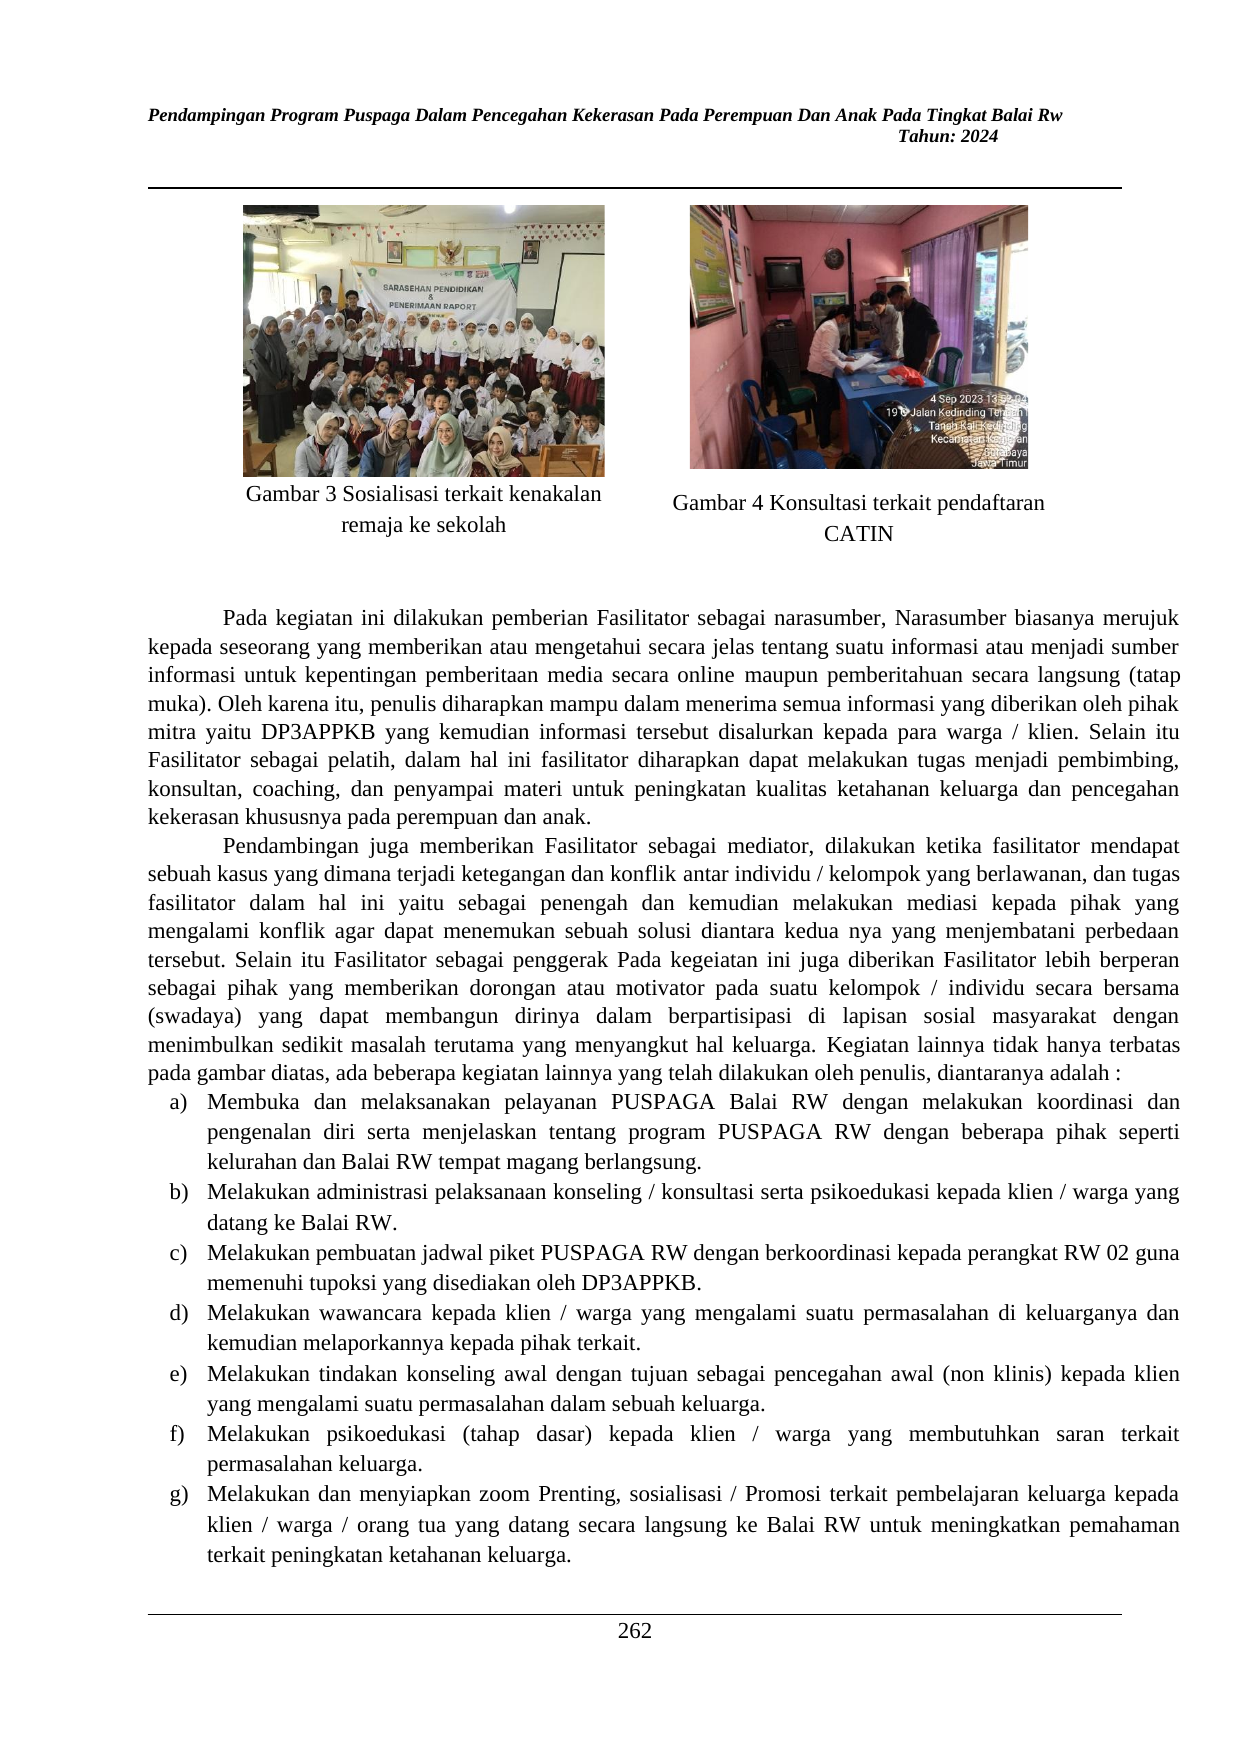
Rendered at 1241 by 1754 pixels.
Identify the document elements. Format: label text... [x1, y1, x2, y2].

table_header Gambar 4 Konsultasi terkait pendaftaran CATIN [641, 205, 1076, 604]
list Melakukan pembuatan jadwal piket PUSPAGA RW dengan berkoordinasi kepada perangkat RW 02 guna memenuhi tupoksi yang disediakan oleh DP3APPKB. [169, 1239, 1181, 1295]
text Pendambingan juga memberikan Fasilitator sebagai mediator, dilakukan ketika fasilitator mendapat sebuah kasus yang dimana terjadi ketegangan dan konflik antar individu / kelompok yang berlawanan, dan tugas fasilitator dalam hal ini yaitu sebagai penengah dan kemudian melakukan mediasi kepada pihak yang mengalami konflik agar dapat menemukan sebuah solusi diantara kedua nya yang menjembatani perbedaan tersebut. Selain itu Fasilitator sebagai penggerak Pada kegeiatan ini juga diberikan Fasilitator lebih berperan sebagai pihak yang memberikan dorongan atau motivator pada suatu kelompok / individu secara bersama (swadaya) yang dapat membangun dirinya dalam berpartisipasi di lapisan sosial masyarakat dengan menimbulkan sedikit masalah terutama yang menyangkut hal keluarga. Kegiatan lainnya tidak hanya terbatas pada gambar diatas, ada beberapa kegiatan lainnya yang telah dilakukan oleh penulis, diantaranya adalah : [148, 832, 1181, 1086]
text Pada kegiatan ini dilakukan pemberian Fasilitator sebagai narasumber, Narasumber biasanya merujuk kepada seseorang yang memberikan atau mengetahui secara jelas tentang suatu informasi atau menjadi sumber informasi untuk kepentingan pemberitaan media secara online maupun pemberitahuan secara langsung (tatap muka). Oleh karena itu, penulis diharapkan mampu dalam menerima semua informasi yang diberikan oleh pihak mitra yaitu DP3APPKB yang kemudian informasi tersebut disalurkan kepada para warga / klien. Selain itu Fasilitator sebagai pelatih, dalam hal ini fasilitator diharapkan dapat melakukan tugas menjadi pembimbing, konsultan, coaching, dan penyampai materi untuk peningkatan kualitas ketahanan keluarga dan pencegahan kekerasan khususnya pada perempuan dan anak. [148, 604, 1181, 830]
list Melakukan psikoedukasi (tahap dasar) kepada klien / warga yang membutuhkan saran terkait permasalahan keluarga. [169, 1420, 1181, 1477]
list Membuka dan melaksanakan pelayanan PUSPAGA Balai RW dengan melakukan koordinasi dan pengenalan diri serta menjelaskan tentang program PUSPAGA RW dengan beberapa pihak seperti kelurahan dan Balai RW tempat magang berlangsung. [169, 1088, 1181, 1174]
picture [689, 205, 1029, 469]
list Melakukan administrasi pelaksanaan konseling / konsultasi serta psikoedukasi kepada klien / warga yang datang ke Balai RW. [169, 1178, 1181, 1235]
table_header Gambar 3 Sosialisasi terkait kenakalan remaja ke sekolah [206, 205, 641, 604]
list Melakukan wawancara kepada klien / warga yang mengalami suatu permasalahan di keluarganya dan kemudian melaporkannya kepada pihak terkait. [169, 1299, 1181, 1356]
list Melakukan tindakan konseling awal dengan tujuan sebagai pencegahan awal (non klinis) kepada klien yang mengalami suatu permasalahan dalam sebuah keluarga. [169, 1360, 1181, 1416]
list Melakukan dan menyiapkan zoom Prenting, sosialisasi / Promosi terkait pembelajaran keluarga kepada klien / warga / orang tua yang datang secara langsung ke Balai RW untuk meningkatkan pemahaman terkait peningkatan ketahanan keluarga. [169, 1481, 1181, 1567]
picture [243, 205, 605, 477]
